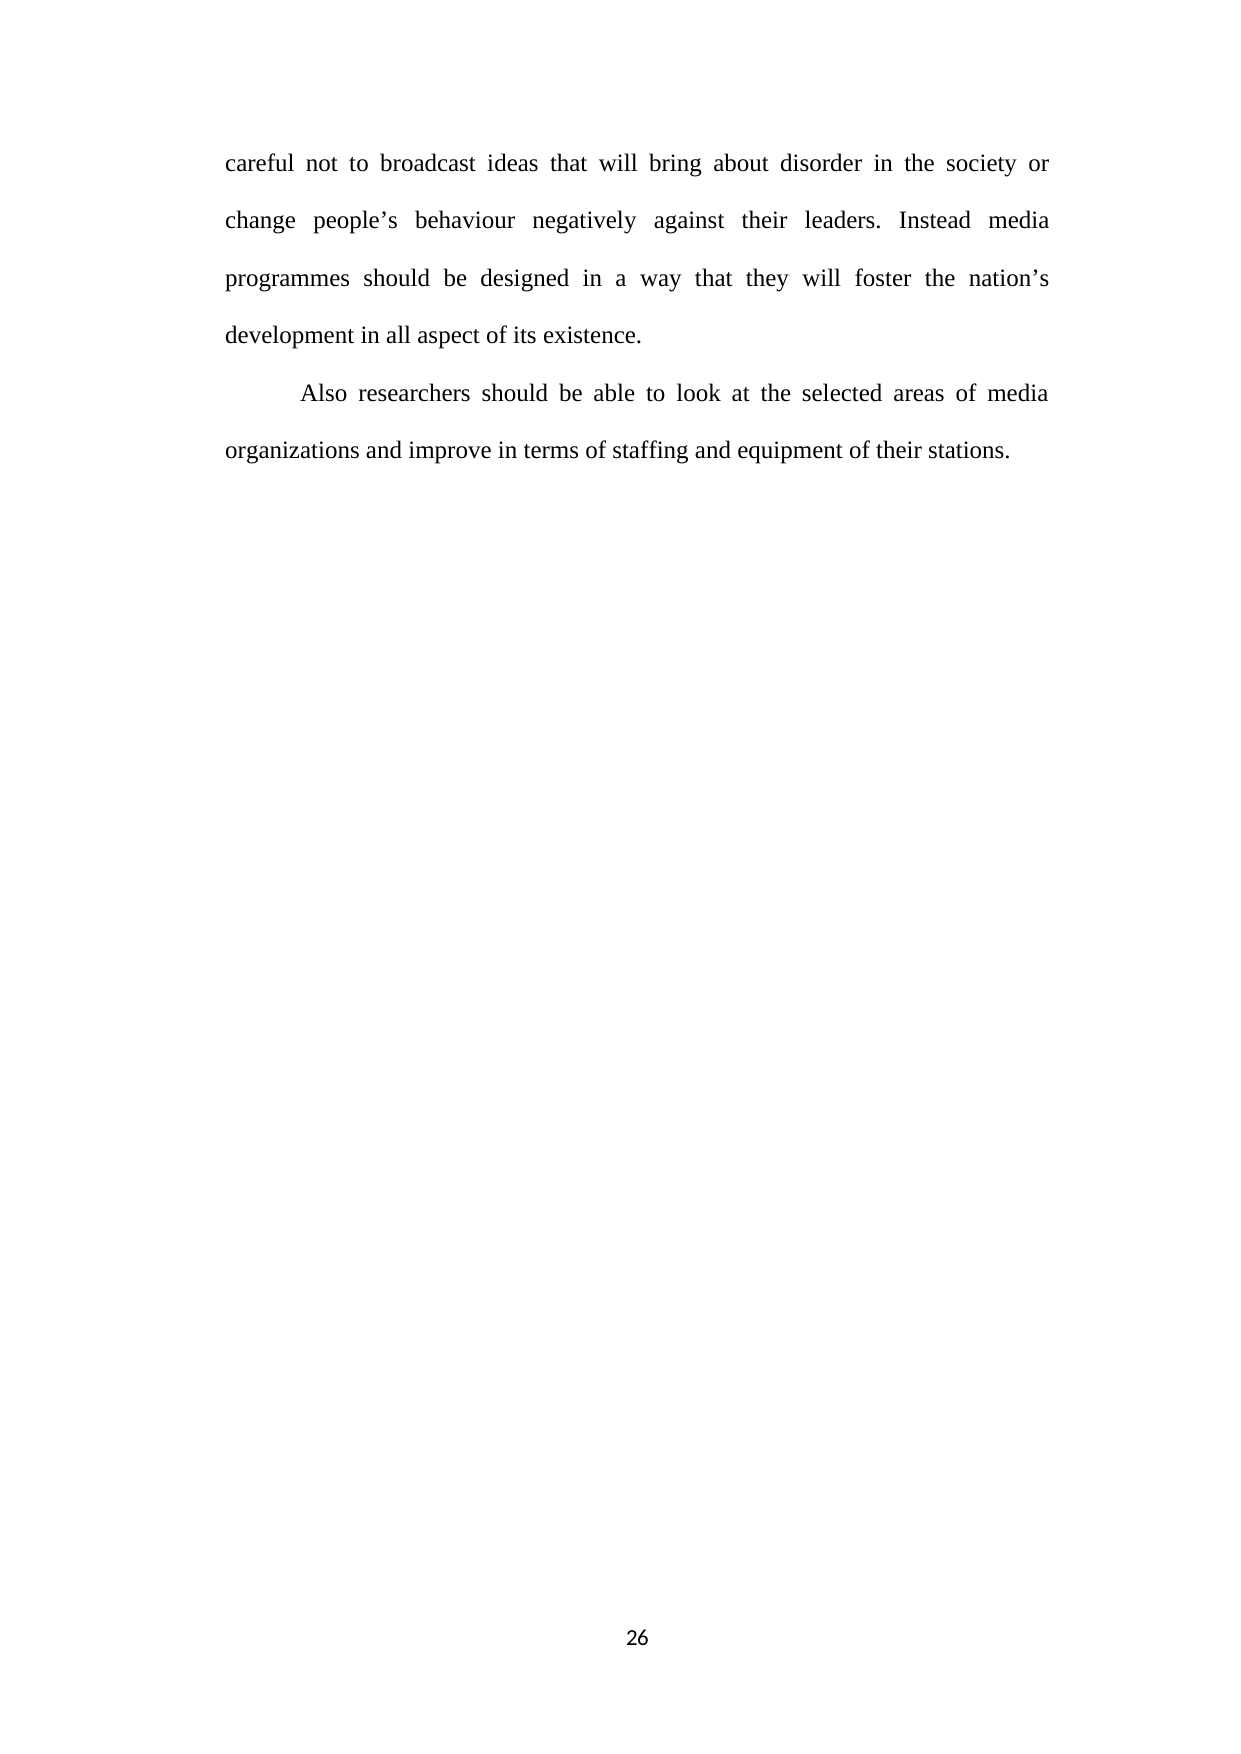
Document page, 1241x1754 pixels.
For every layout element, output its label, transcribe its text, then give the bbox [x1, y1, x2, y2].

text careful not to broadcast ideas that will bring about disorder in the society or change people’s behaviour negatively against their leaders. Instead media programmes should be designed in a way that they will foster the nation’s development in all aspect of its existence. [225, 148, 1050, 349]
text Also researchers should be able to look at the selected areas of media organizations and improve in terms of staffing and equipment of their stations. [225, 378, 1049, 464]
